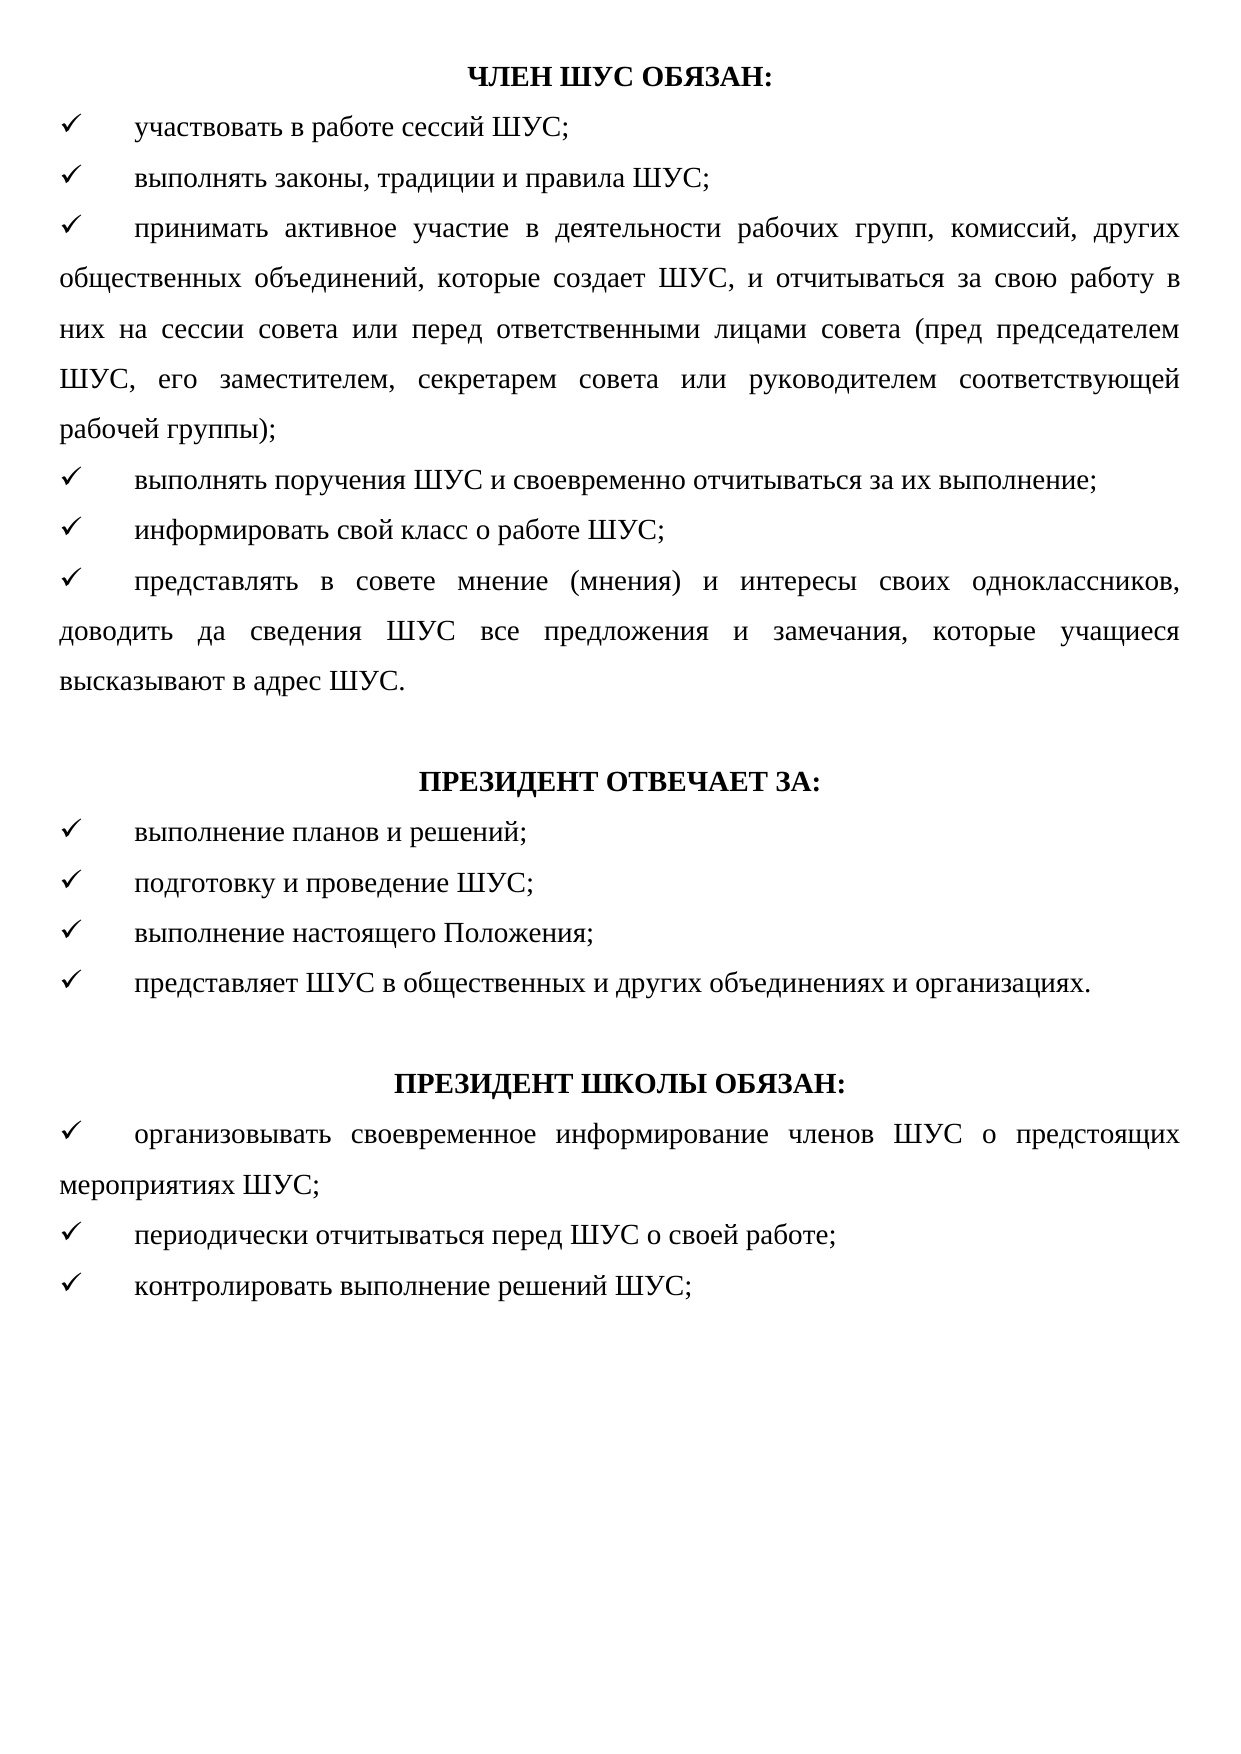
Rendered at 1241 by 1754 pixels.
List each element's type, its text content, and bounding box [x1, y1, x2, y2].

list контролировать выполнение решений ШУС; [59, 1268, 1181, 1301]
list организовывать своевременное информирование членов ШУС о предстоящих мероприятиях ШУС; [59, 1117, 1181, 1201]
list выполнять законы, традиции и правила ШУС; [59, 160, 1181, 193]
list принимать активное участие в деятельности рабочих групп, комиссий, других общественных объединений, которые создает ШУС, и отчитываться за свою работу в них на сессии совета или перед ответственными лицами совета (пред председателем ШУС, его заместителем, секретарем совета или руководителем соответствующей рабочей группы); [59, 210, 1181, 445]
list выполнение планов и решений; [59, 814, 1181, 848]
list выполнять поручения ШУС и своевременно отчитываться за их выполнение; [59, 462, 1181, 496]
text ПРЕЗИДЕНТ ШКОЛЫ ОБЯЗАН: [59, 1066, 1181, 1100]
list представляет ШУС в общественных и других объединениях и организациях. [59, 966, 1181, 999]
list подготовку и проведение ШУС; [59, 865, 1181, 898]
list информировать свой класс о работе ШУС; [59, 512, 1181, 546]
list периодически отчитываться перед ШУС о своей работе; [59, 1217, 1181, 1251]
list выполнение настоящего Положения; [59, 915, 1181, 949]
list участвовать в работе сессий ШУС; [59, 109, 1181, 143]
list представлять в совете мнение (мнения) и интересы своих одноклассников, доводить да сведения ШУС все предложения и замечания, которые учащиеся высказывают в адрес ШУС. [59, 563, 1181, 697]
text ЧЛЕН ШУС ОБЯЗАН: [59, 59, 1181, 93]
text ПРЕЗИДЕНТ ОТВЕЧАЕТ ЗА: [59, 764, 1181, 798]
